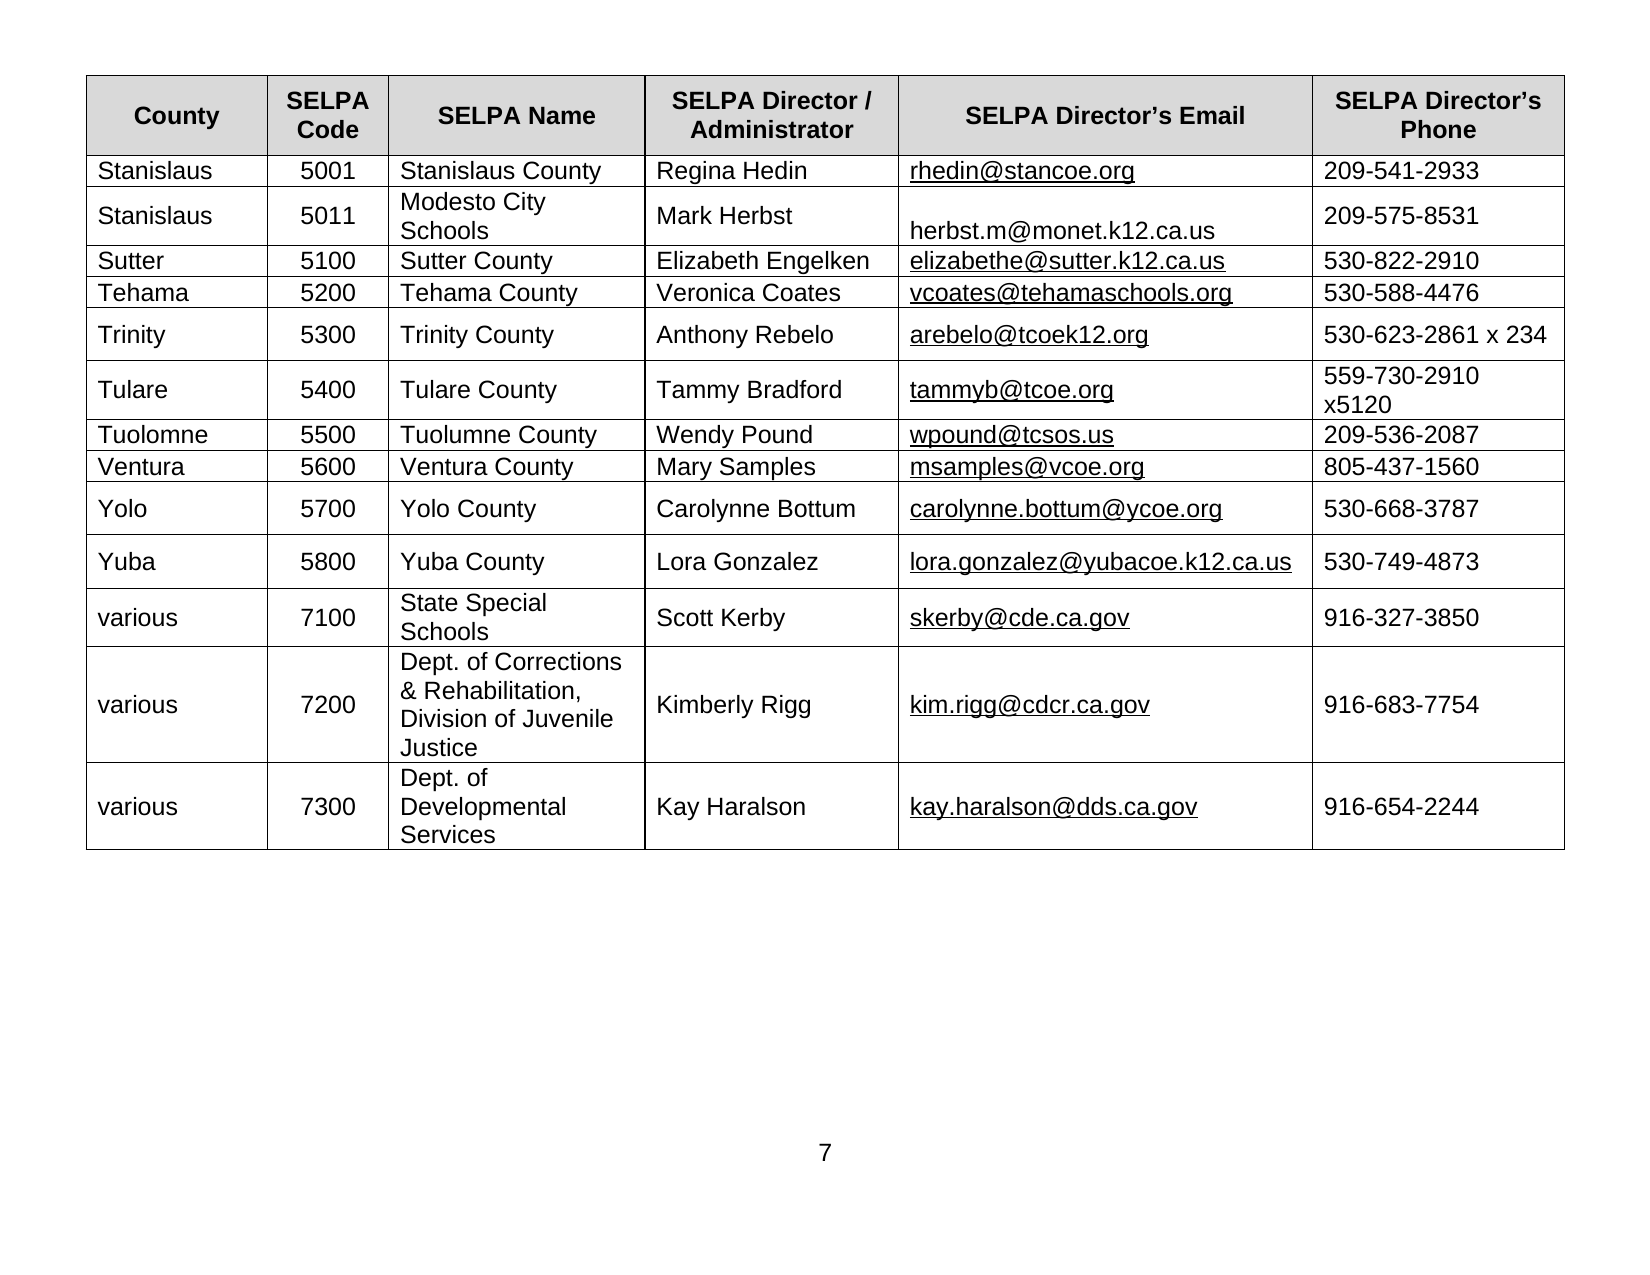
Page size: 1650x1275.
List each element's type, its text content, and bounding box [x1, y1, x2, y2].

table_cell 530-749-4873 [1313, 535, 1564, 587]
table_cell 5100 [268, 246, 388, 276]
table_cell various [87, 763, 267, 849]
table_cell 209-575-8531 [1313, 187, 1564, 244]
table_cell Trinity [87, 308, 267, 360]
table_cell Tehama [87, 277, 267, 307]
table_cell various [87, 647, 267, 762]
table_cell State Special Schools [389, 589, 644, 646]
table_cell Tehama County [389, 277, 644, 307]
table_cell Carolynne Bottum [646, 482, 898, 534]
table_header SELPA Director’s Phone [1313, 76, 1564, 155]
table_cell 209-536-2087 [1313, 420, 1564, 450]
table_cell vcoates@tehamaschools.org [899, 277, 1312, 307]
table_header County [87, 76, 267, 155]
table_cell Veronica Coates [646, 277, 898, 307]
table_cell 530-588-4476 [1313, 277, 1564, 307]
table_cell 7100 [268, 589, 388, 646]
table_cell 805-437-1560 [1313, 451, 1564, 481]
table_cell Modesto City Schools [389, 187, 644, 244]
table_cell wpound@tcsos.us [899, 420, 1312, 450]
table_cell Stanislaus [87, 156, 267, 186]
table_cell arebelo@tcoek12.org [899, 308, 1312, 360]
table_cell Kay Haralson [646, 763, 898, 849]
table_cell 5011 [268, 187, 388, 244]
table_cell msamples@vcoe.org [899, 451, 1312, 481]
table_cell 916-327-3850 [1313, 589, 1564, 646]
table_cell Regina Hedin [646, 156, 898, 186]
table_cell Mark Herbst [646, 187, 898, 244]
table_cell Sutter [87, 246, 267, 276]
table_header SELPA Director’s Email [899, 76, 1312, 155]
table_cell Tuolomne [87, 420, 267, 450]
table_cell skerby@cde.ca.gov [899, 589, 1312, 646]
table_header SELPA Director / Administrator [646, 76, 898, 155]
table_cell Wendy Pound [646, 420, 898, 450]
table_cell 916-683-7754 [1313, 647, 1564, 762]
table_cell rhedin@stancoe.org [899, 156, 1312, 186]
table_cell Mary Samples [646, 451, 898, 481]
table_cell 209-541-2933 [1313, 156, 1564, 186]
table_cell carolynne.bottum@ycoe.org [899, 482, 1312, 534]
table_header SELPA Name [389, 76, 644, 155]
table_cell Elizabeth Engelken [646, 246, 898, 276]
table_cell Yolo County [389, 482, 644, 534]
table_cell kim.rigg@cdcr.ca.gov [899, 647, 1312, 762]
table_cell 7200 [268, 647, 388, 762]
table_cell Yolo [87, 482, 267, 534]
table_cell 530-822-2910 [1313, 246, 1564, 276]
table_cell 5800 [268, 535, 388, 587]
table_cell Ventura County [389, 451, 644, 481]
table_cell lora.gonzalez@yubacoe.k12.ca.us [899, 535, 1312, 587]
table_cell kay.haralson@dds.ca.gov [899, 763, 1312, 849]
table_cell Sutter County [389, 246, 644, 276]
table_cell various [87, 589, 267, 646]
table_cell Stanislaus County [389, 156, 644, 186]
table_cell 5001 [268, 156, 388, 186]
table_cell Tuolumne County [389, 420, 644, 450]
table_cell Kimberly Rigg [646, 647, 898, 762]
table_cell Lora Gonzalez [646, 535, 898, 587]
table_cell Dept. of Developmental Services [389, 763, 644, 849]
table_cell Tulare [87, 361, 267, 419]
table_cell 5200 [268, 277, 388, 307]
table_cell Dept. of Corrections & Rehabilitation, Division of Juvenile Justice [389, 647, 644, 762]
table_cell 916-654-2244 [1313, 763, 1564, 849]
table_cell herbst.m@monet.k12.ca.us [899, 187, 1312, 244]
table_cell 7300 [268, 763, 388, 849]
table_cell tammyb@tcoe.org [899, 361, 1312, 419]
table_cell Yuba [87, 535, 267, 587]
table_cell 530-668-3787 [1313, 482, 1564, 534]
table_cell Yuba County [389, 535, 644, 587]
table_cell 530-623-2861 x 234 [1313, 308, 1564, 360]
table_cell Stanislaus [87, 187, 267, 244]
table_cell 5500 [268, 420, 388, 450]
table_cell elizabethe@sutter.k12.ca.us [899, 246, 1312, 276]
table_cell Ventura [87, 451, 267, 481]
table_cell Tammy Bradford [646, 361, 898, 419]
table_header SELPA Code [268, 76, 388, 155]
table_cell 5300 [268, 308, 388, 360]
table_cell 5400 [268, 361, 388, 419]
table_cell Tulare County [389, 361, 644, 419]
table_cell Anthony Rebelo [646, 308, 898, 360]
table_cell Trinity County [389, 308, 644, 360]
table_cell Scott Kerby [646, 589, 898, 646]
table_cell 5700 [268, 482, 388, 534]
table_cell 559-730-2910 x5120 [1313, 361, 1564, 419]
table_cell 5600 [268, 451, 388, 481]
